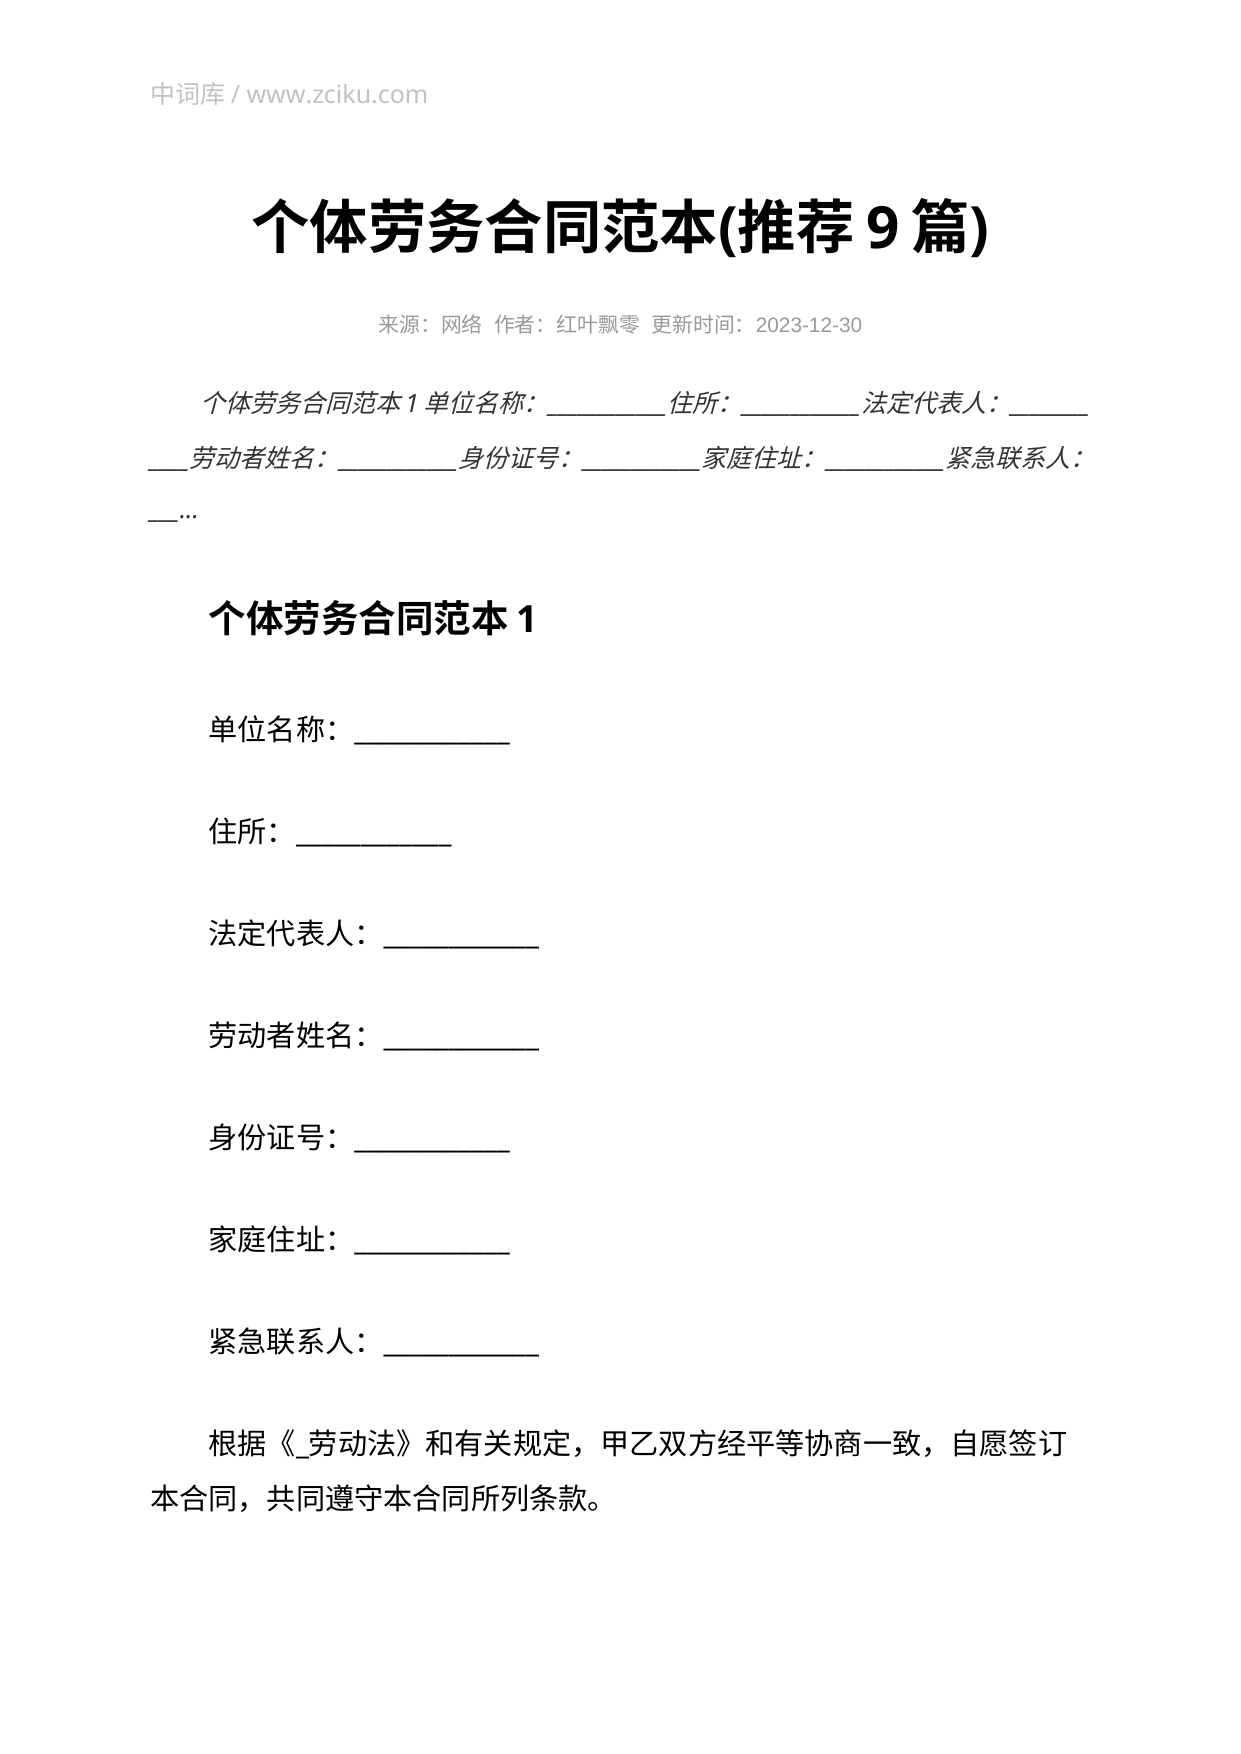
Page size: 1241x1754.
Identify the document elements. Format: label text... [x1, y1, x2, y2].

text 身份证号：____________ [150, 1115, 1090, 1157]
text 单位名称：____________ [150, 707, 1090, 749]
text 个体劳务合同范本1单位名称：____________住所：____________法定代表人：____________劳动者姓名：____________身份证号：____________家庭住址：____________紧急联系人：___... [150, 384, 1090, 525]
text 住所：____________ [150, 809, 1090, 851]
text 个体劳务合同范本1 [150, 589, 1090, 644]
subtitle 个体劳务合同范本(推荐9篇) [150, 181, 1090, 266]
text 劳动者姓名：____________ [150, 1013, 1090, 1055]
text 法定代表人：____________ [150, 911, 1090, 953]
text 根据《_劳动法》和有关规定，甲乙双方经平等协商一致，自愿签订本合同，共同遵守本合同所列条款。 [150, 1421, 1090, 1518]
text 紧急联系人：____________ [150, 1319, 1090, 1361]
text 来源：网络 作者：红叶飘零 更新时间：2023-12-30 [150, 313, 1090, 337]
text 家庭住址：____________ [150, 1217, 1090, 1259]
